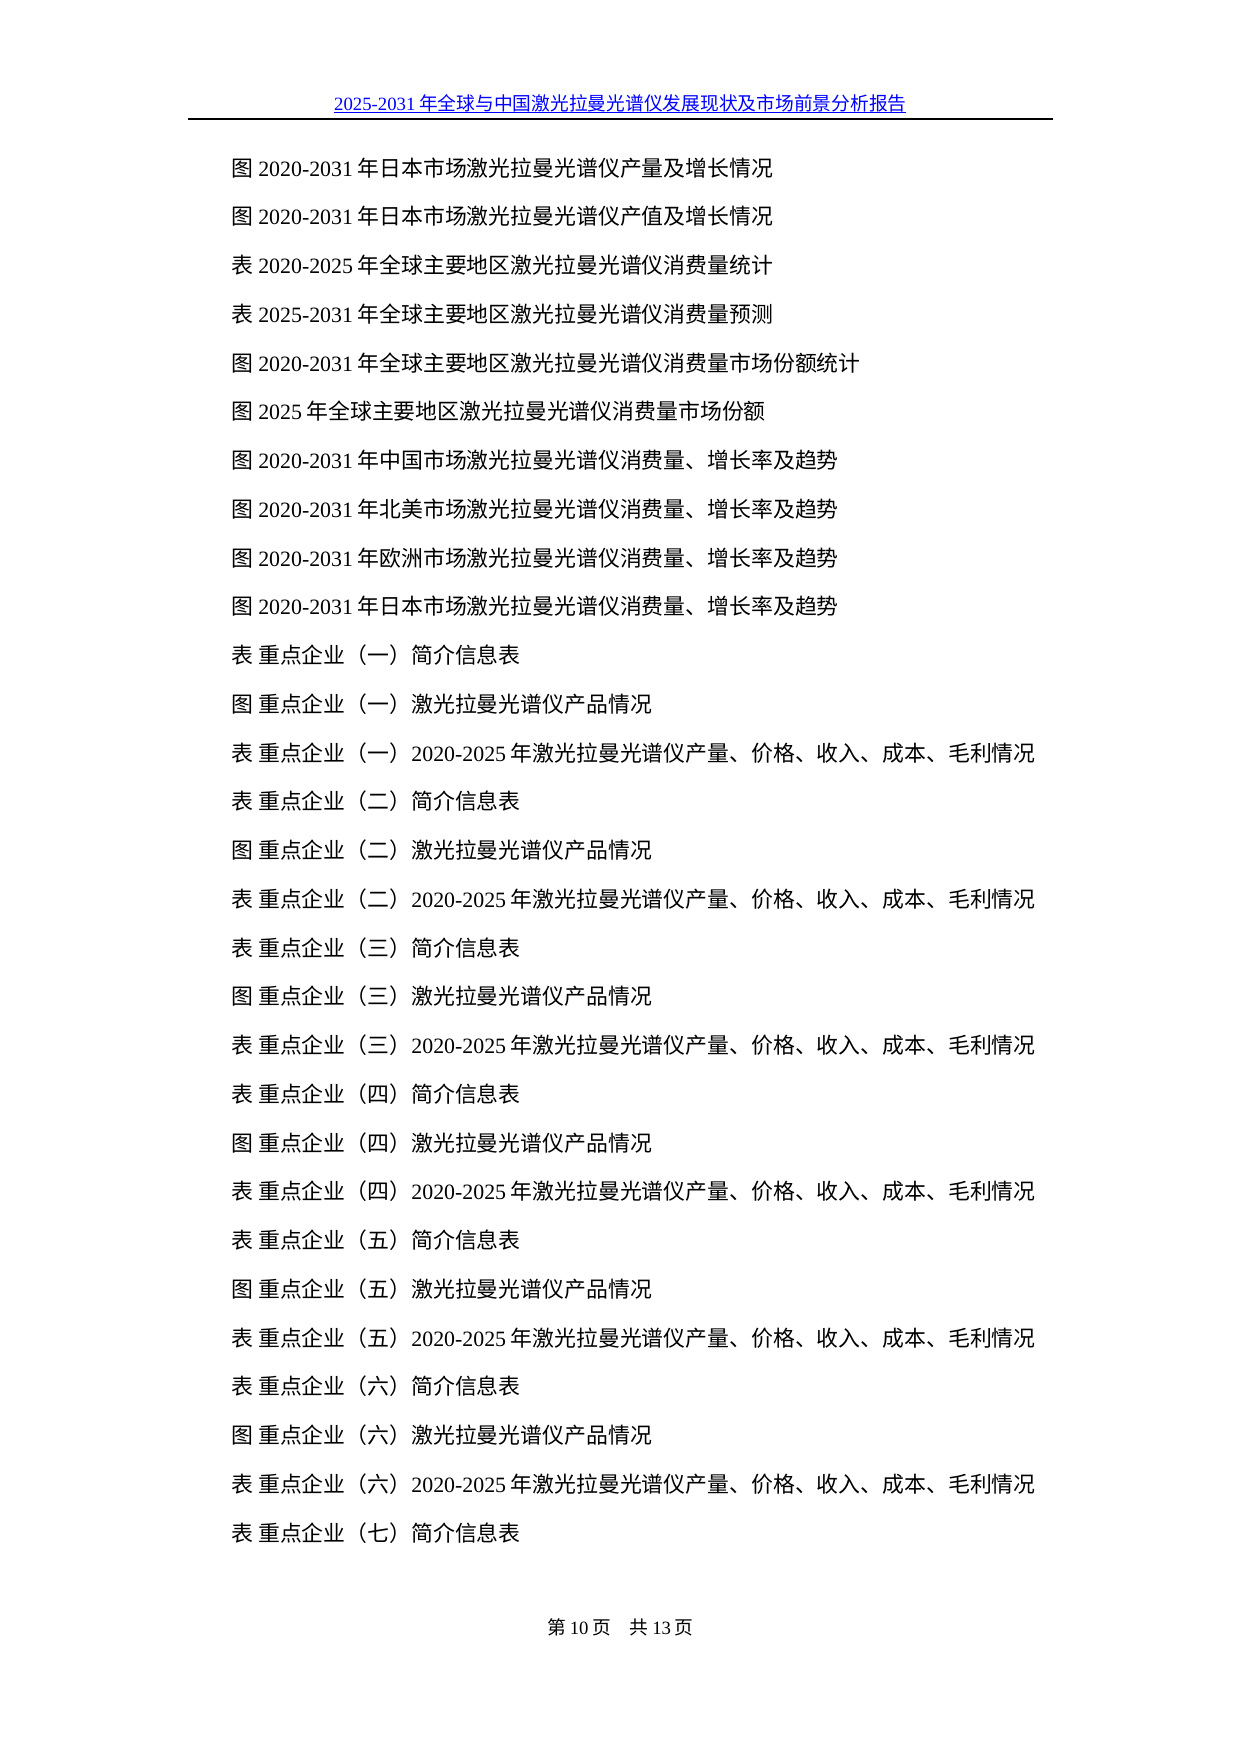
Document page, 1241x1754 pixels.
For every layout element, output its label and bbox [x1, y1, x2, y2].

text [187, 150, 1053, 1548]
